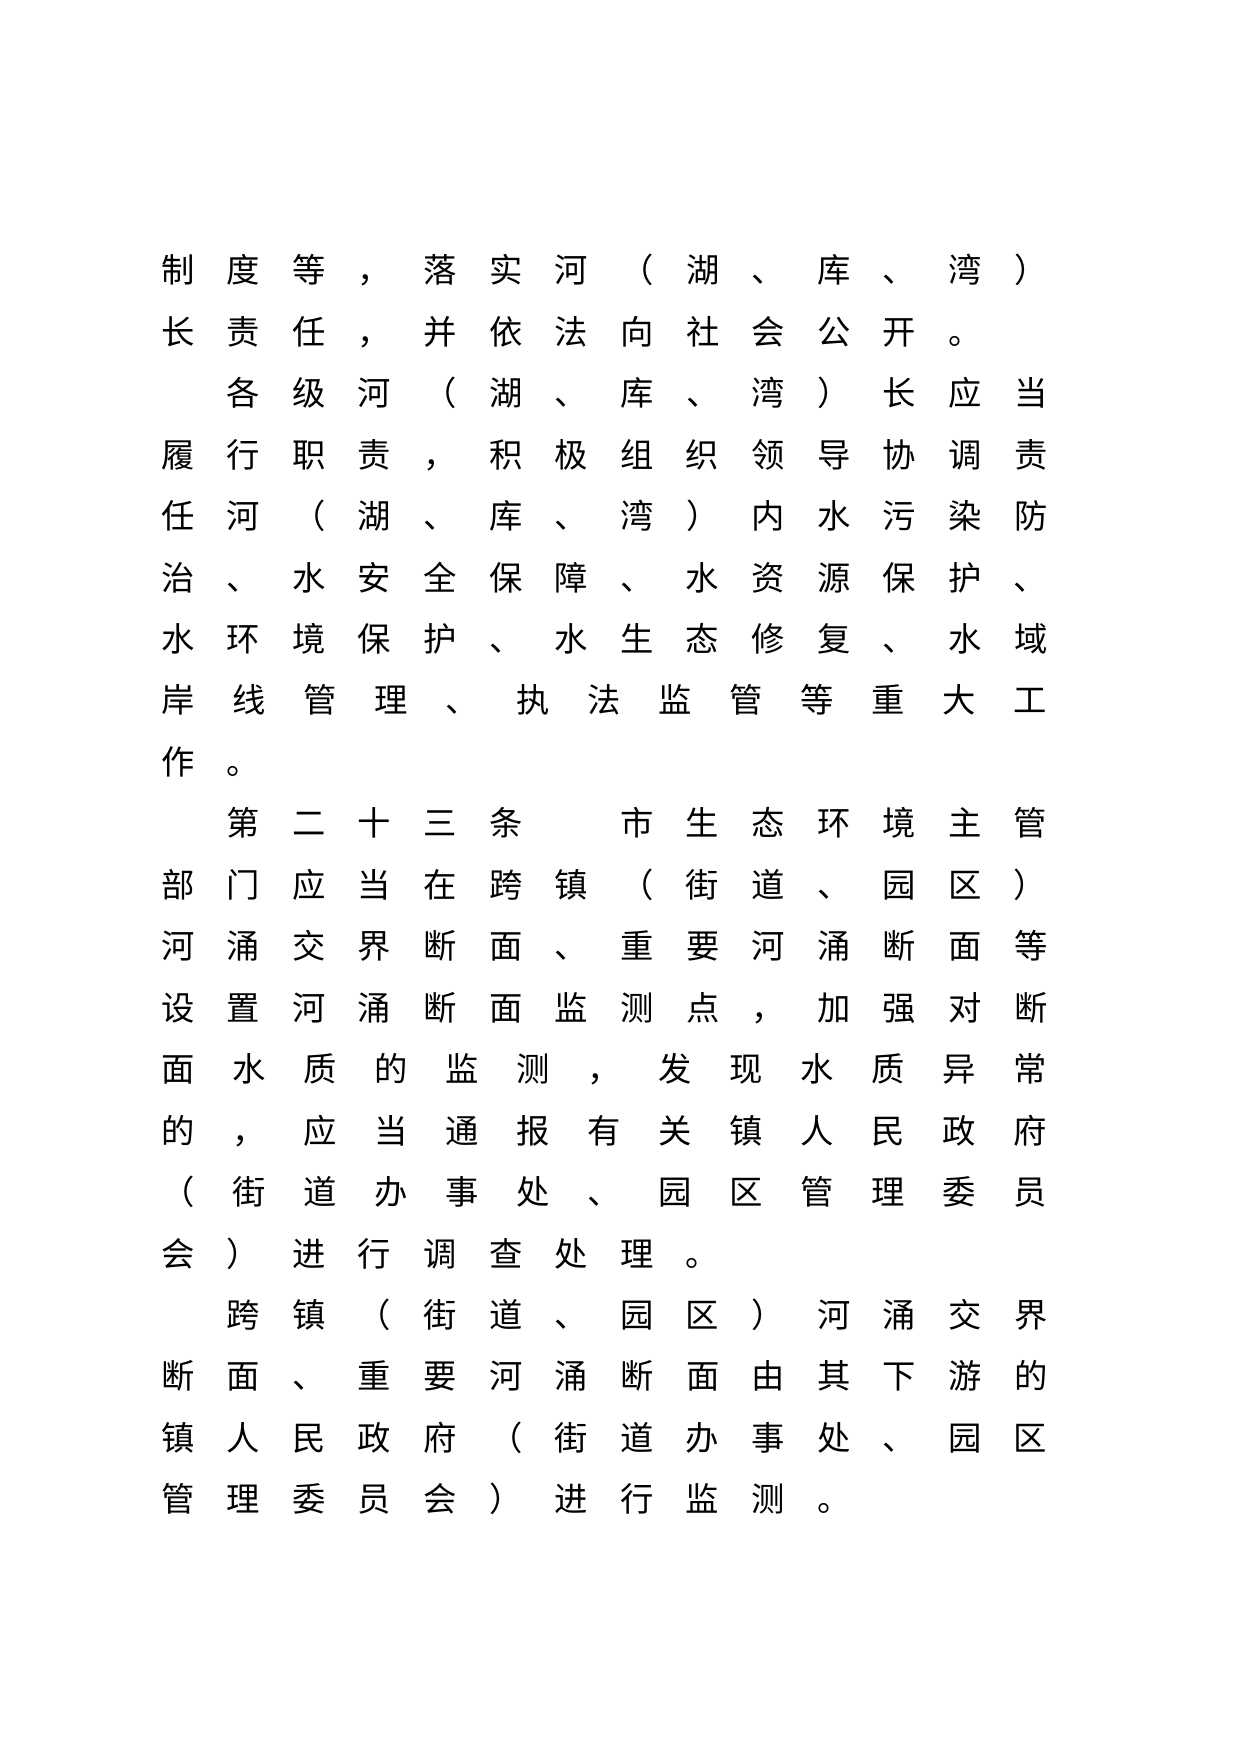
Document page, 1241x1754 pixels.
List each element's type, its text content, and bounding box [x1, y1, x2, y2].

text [161, 237, 1079, 360]
text 第二十三条 市生态环境主管部门应当在跨镇（街道、园区）河涌交界断面、重要河涌断面等设置河涌断面监测点，加强对断面水质的监测，发现水质异常的，应当通报有关镇人民政府（街道办事处、园区管理委员会）进行调查处理。 [161, 791, 1079, 1282]
text 各级河（湖、库、湾）长应当履行职责，积极组织领导协调责任河（湖、库、湾）内水污染防治、水安全保障、水资源保护、水环境保护、水生态修复、水域岸线管理、执法监管等重大工作。 [161, 360, 1079, 791]
text 跨镇（街道、园区）河涌交界断面、重要河涌断面由其下游的镇人民政府（街道办事处、园区管理委员会）进行监测。 [161, 1282, 1079, 1528]
